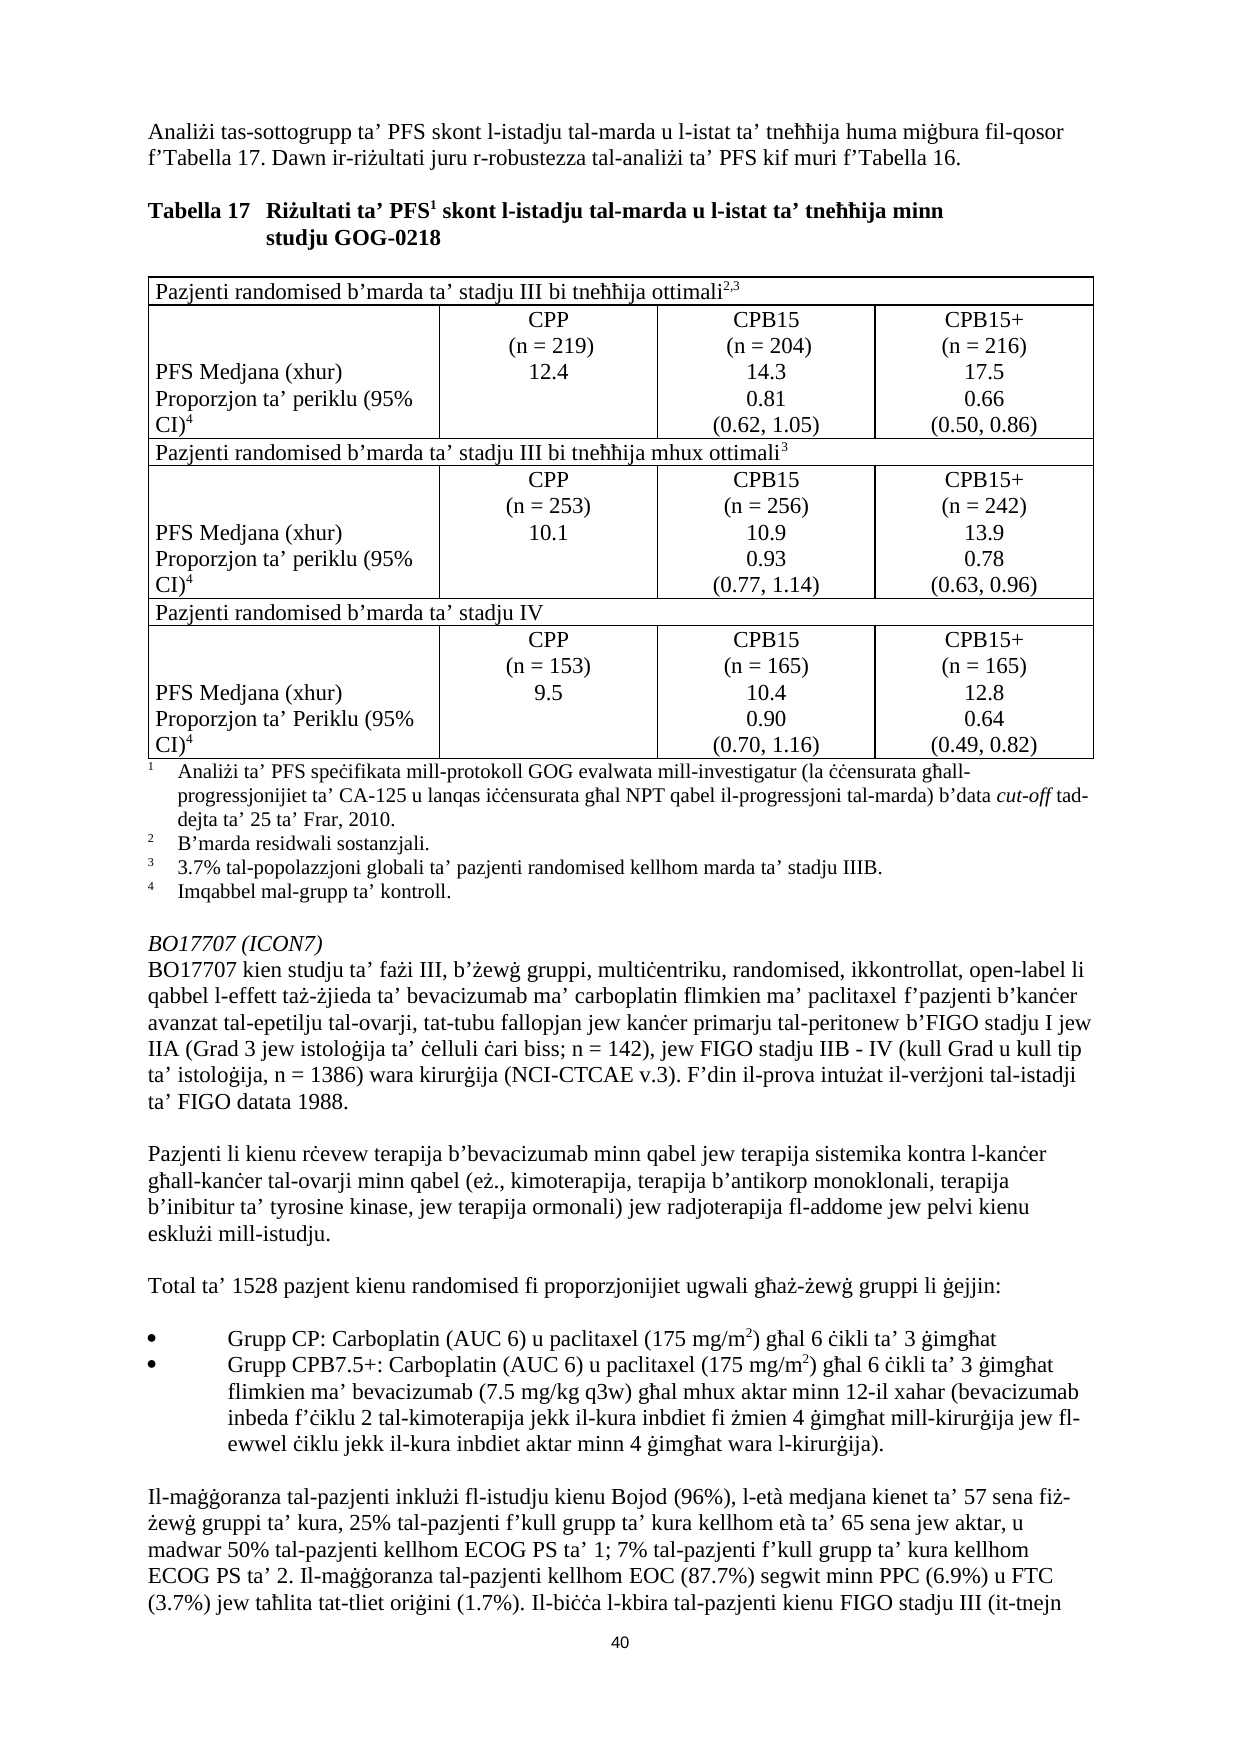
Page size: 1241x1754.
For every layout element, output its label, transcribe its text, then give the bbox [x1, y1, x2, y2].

table_cell [149, 306, 439, 358]
table_cell 17.5 [876, 359, 1093, 385]
table_cell CPB15+ (n = 165) [876, 626, 1093, 679]
table_cell CPP (n = 253) [440, 466, 657, 519]
table_cell 0.64 (0.49, 0.82) [876, 705, 1093, 758]
table_cell 0.93 (0.77, 1.14) [658, 545, 874, 598]
text 4 Imqabbel mal-grupp ta’ kontroll. [148, 879, 1093, 903]
table_cell CPP (n = 153) [440, 626, 657, 679]
text BO17707 kien studju ta’ fażi III, b’żewġ gruppi, multiċentriku, randomised, ikkontrollat, open-label li qabbel l-effett taż-żjieda ta’ bevacizumab ma’ carboplatin flimkien ma’ paclitaxel f’pazjenti b’kanċer avanzat tal-epetilju tal-ovarji, tat-tubu fallopjan jew kanċer primarju tal-peritonew b’FIGO stadju I jew IIA (Grad 3 jew istoloġija ta’ ċelluli ċari biss; n = 142), jew FIGO stadju IIB - IV (kull Grad u kull tip ta’ istoloġija, n = 1386) wara kirurġija (NCI-CTCAE v.3). F’din il-prova intużat il-verżjoni tal-istadji ta’ FIGO datata 1988. [148, 956, 1093, 1114]
text Analiżi tas-sottogrupp ta’ PFS skont l-istadju tal-marda u l-istat ta’ tneħħija huma miġbura fil-qosor f’Tabella 17. Dawn ir-riżultati juru r-robustezza tal-analiżi ta’ PFS kif muri f’Tabella 16. [148, 118, 1093, 171]
table_cell [440, 705, 657, 758]
text 3 3.7% tal-popolazzjoni globali ta’ pazjenti randomised kellhom marda ta’ stadju IIIB. [148, 855, 1093, 879]
table_cell [440, 545, 657, 598]
table_cell Pazjenti randomised b’marda ta’ stadju IV [149, 599, 1093, 625]
text BO17707 (ICON7) [148, 930, 1093, 956]
table_cell 0.81 (0.62, 1.05) [658, 385, 874, 437]
table_cell [440, 385, 657, 437]
table_cell PFS Medjana (xhur) [149, 679, 439, 705]
text Grupp CPB7.5+: Carboplatin (AUC 6) u paclitaxel (175 mg/m2) għal 6 ċikli ta’ 3 ġimgħat flimkien ma’ bevacizumab (7.5 mg/kg q3w) għal mhux aktar minn 12-il xahar (bevacizumab inbeda f’ċiklu 2 tal-kimoterapija jekk il-kura inbdiet fi żmien 4 ġimgħat mill-kirurġija jew fl-ewwel ċiklu jekk il-kura inbdiet aktar minn 4 ġimgħat wara l-kirurġija). [148, 1351, 1093, 1457]
table_cell [149, 466, 439, 519]
table_cell Proporzjon ta’ periklu (95% CI)4 [149, 545, 439, 598]
table_cell CPB15 (n = 204) [658, 306, 874, 358]
table_cell CPB15+ (n = 216) [876, 306, 1093, 358]
table_cell [149, 626, 439, 679]
table_cell 12.4 [440, 359, 657, 385]
text Total ta’ 1528 pazjent kienu randomised fi proporzjonijiet ugwali għaż-żewġ gruppi li ġejjin: [148, 1272, 1093, 1299]
text Pazjenti li kienu rċevew terapija b’bevacizumab minn qabel jew terapija sistemika kontra l-kanċer għall-kanċer tal-ovarji minn qabel (eż., kimoterapija, terapija b’antikorp monoklonali, terapija b’inibitur ta’ tyrosine kinase, jew terapija ormonali) jew radjoterapija fl-addome jew pelvi kienu esklużi mill-istudju. [148, 1141, 1093, 1246]
table_cell 10.9 [658, 519, 874, 545]
text 2 B’marda residwali sostanzjali. [148, 831, 1093, 855]
table_cell 14.3 [658, 359, 874, 385]
table_cell 0.78 (0.63, 0.96) [876, 545, 1093, 598]
table_cell Proporzjon ta’ periklu (95% CI)4 [149, 385, 439, 437]
table_cell Proporzjon ta’ Periklu (95% CI)4 [149, 705, 439, 758]
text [148, 1483, 1093, 1615]
table_cell CPB15 (n = 165) [658, 626, 874, 679]
table_cell CPB15 (n = 256) [658, 466, 874, 519]
table_cell 13.9 [876, 519, 1093, 545]
text 1 Analiżi ta’ PFS speċifikata mill-protokoll GOG evalwata mill-investigatur (la ċċensurata għall-progressjonijiet ta’ CA-125 u lanqas iċċensurata għal NPT qabel il-progressjoni tal-marda) b’data cut-off tad-dejta ta’ 25 ta’ Frar, 2010. [148, 759, 1093, 831]
table_cell 10.1 [440, 519, 657, 545]
table_cell 0.66 (0.50, 0.86) [876, 385, 1093, 437]
table_cell CPP (n = 219) [440, 306, 657, 358]
table_cell 10.4 [658, 679, 874, 705]
table_cell 0.90 (0.70, 1.16) [658, 705, 874, 758]
table_cell 12.8 [876, 679, 1093, 705]
table_cell Pazjenti randomised b’marda ta’ stadju III bi tneħħija mhux ottimali3 [149, 439, 1093, 465]
table_cell PFS Medjana (xhur) [149, 359, 439, 385]
text Tabella 17 Riżultati ta’ PFS1 skont l-istadju tal-marda u l-istat ta’ tneħħija minn studju GOG-0218 [148, 197, 1093, 250]
table_cell PFS Medjana (xhur) [149, 519, 439, 545]
table_cell 9.5 [440, 679, 657, 705]
table_cell CPB15+ (n = 242) [876, 466, 1093, 519]
table_header Pazjenti randomised b’marda ta’ stadju III bi tneħħija ottimali2,3 [149, 278, 1093, 304]
text Grupp CP: Carboplatin (AUC 6) u paclitaxel (175 mg/m2) għal 6 ċikli ta’ 3 ġimgħat [148, 1325, 1093, 1351]
